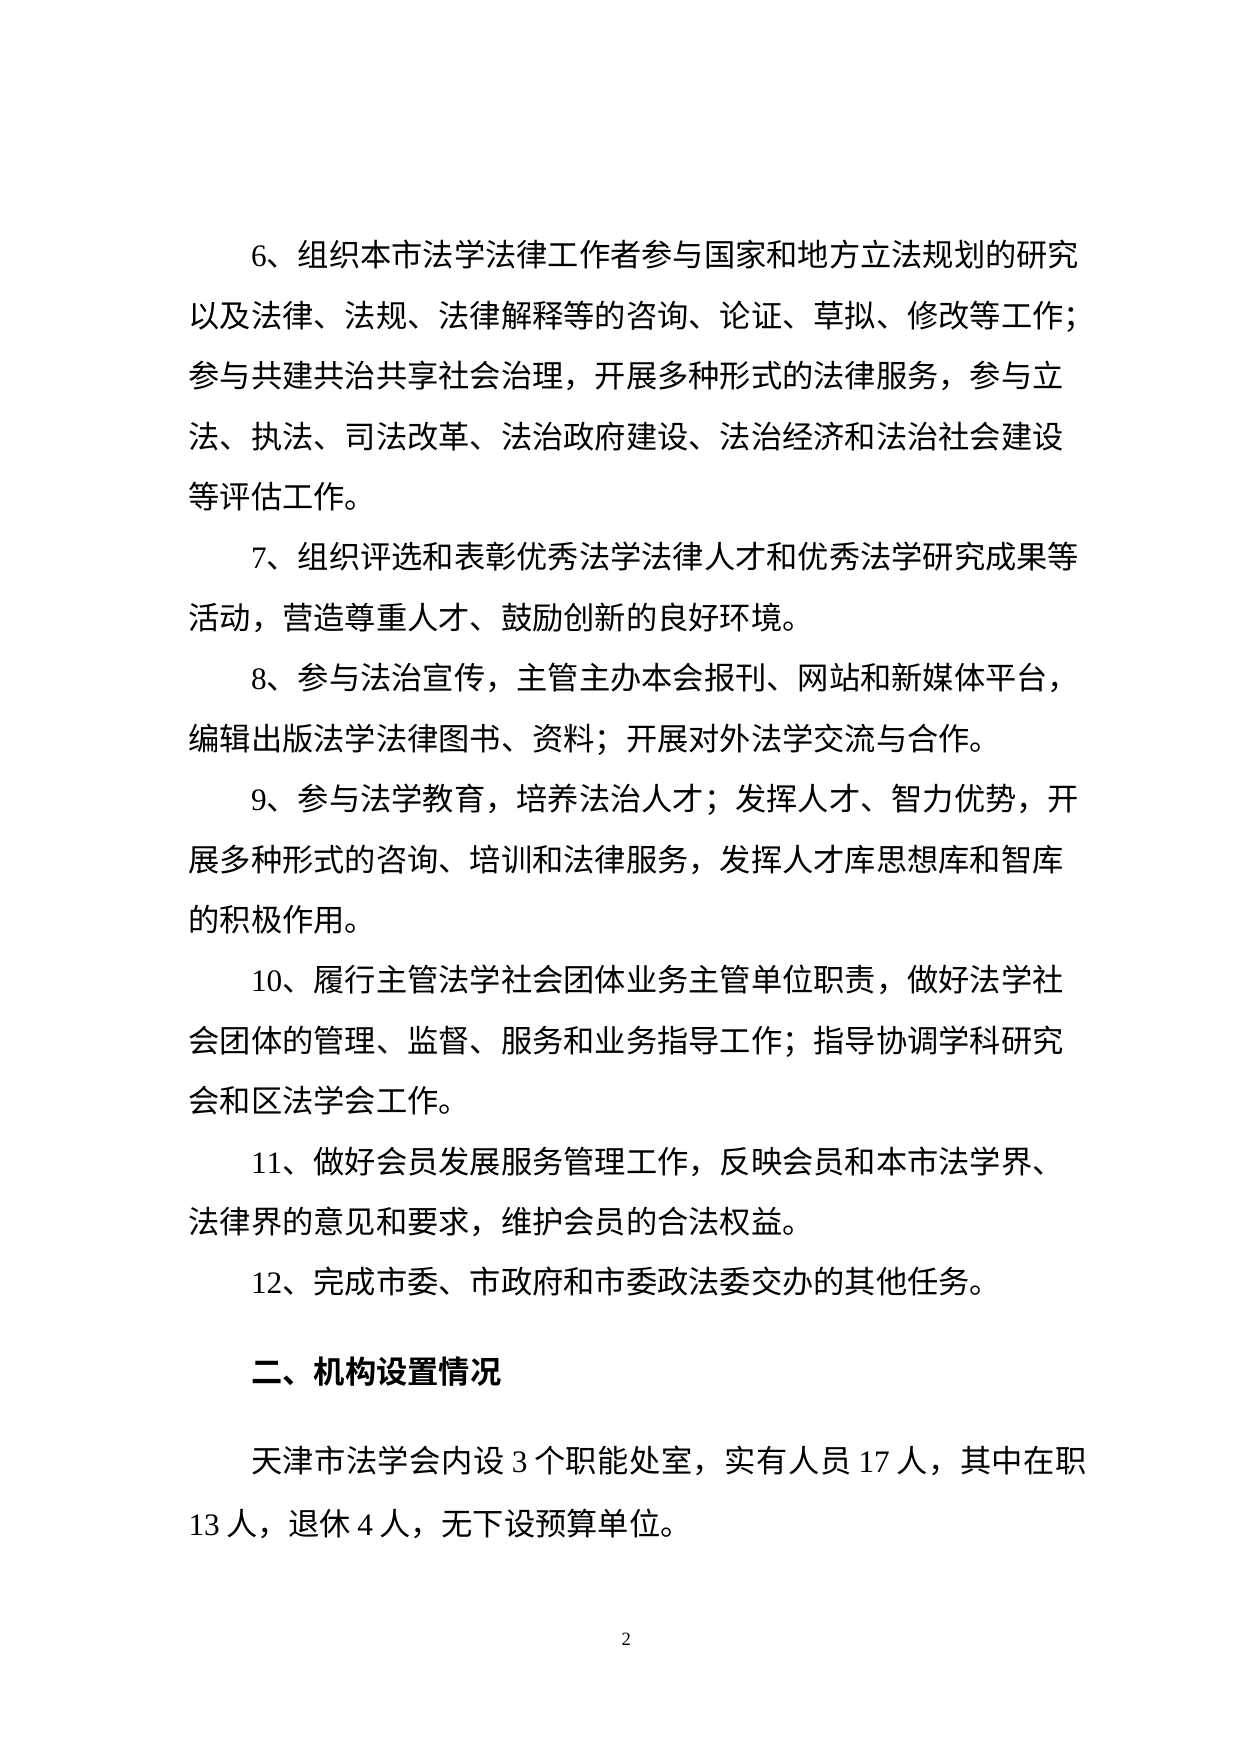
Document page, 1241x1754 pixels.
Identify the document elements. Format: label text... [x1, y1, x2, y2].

text 8、参与法治宣传，主管主办本会报刊、网站和新媒体平台，编辑出版法学法律图书、资料；开展对外法学交流与合作。 [188, 641, 1087, 762]
text 6、组织本市法学法律工作者参与国家和地方立法规划的研究以及法律、法规、法律解释等的咨询、论证、草拟、修改等工作；参与共建共治共享社会治理，开展多种形式的法律服务，参与立法、执法、司法改革、法治政府建设、法治经济和法治社会建设等评估工作。 [188, 218, 1087, 521]
subtitle 二、机构设置情况 [188, 1333, 1087, 1396]
text 9、参与法学教育，培养法治人才；发挥人才、智力优势，开展多种形式的咨询、培训和法律服务，发挥人才库思想库和智库的积极作用。 [188, 762, 1087, 943]
text 7、组织评选和表彰优秀法学法律人才和优秀法学研究成果等活动，营造尊重人才、鼓励创新的良好环境。 [188, 521, 1087, 641]
text 天津市法学会内设3个职能处室，实有人员17人，其中在职13人，退休4人，无下设预算单位。 [188, 1423, 1087, 1548]
text 12、完成市委、市政府和市委政法委交办的其他任务。 [188, 1246, 1087, 1306]
text 11、做好会员发展服务管理工作，反映会员和本市法学界、法律界的意见和要求，维护会员的合法权益。 [188, 1125, 1087, 1246]
text 10、履行主管法学社会团体业务主管单位职责，做好法学社会团体的管理、监督、服务和业务指导工作；指导协调学科研究会和区法学会工作。 [188, 943, 1087, 1125]
